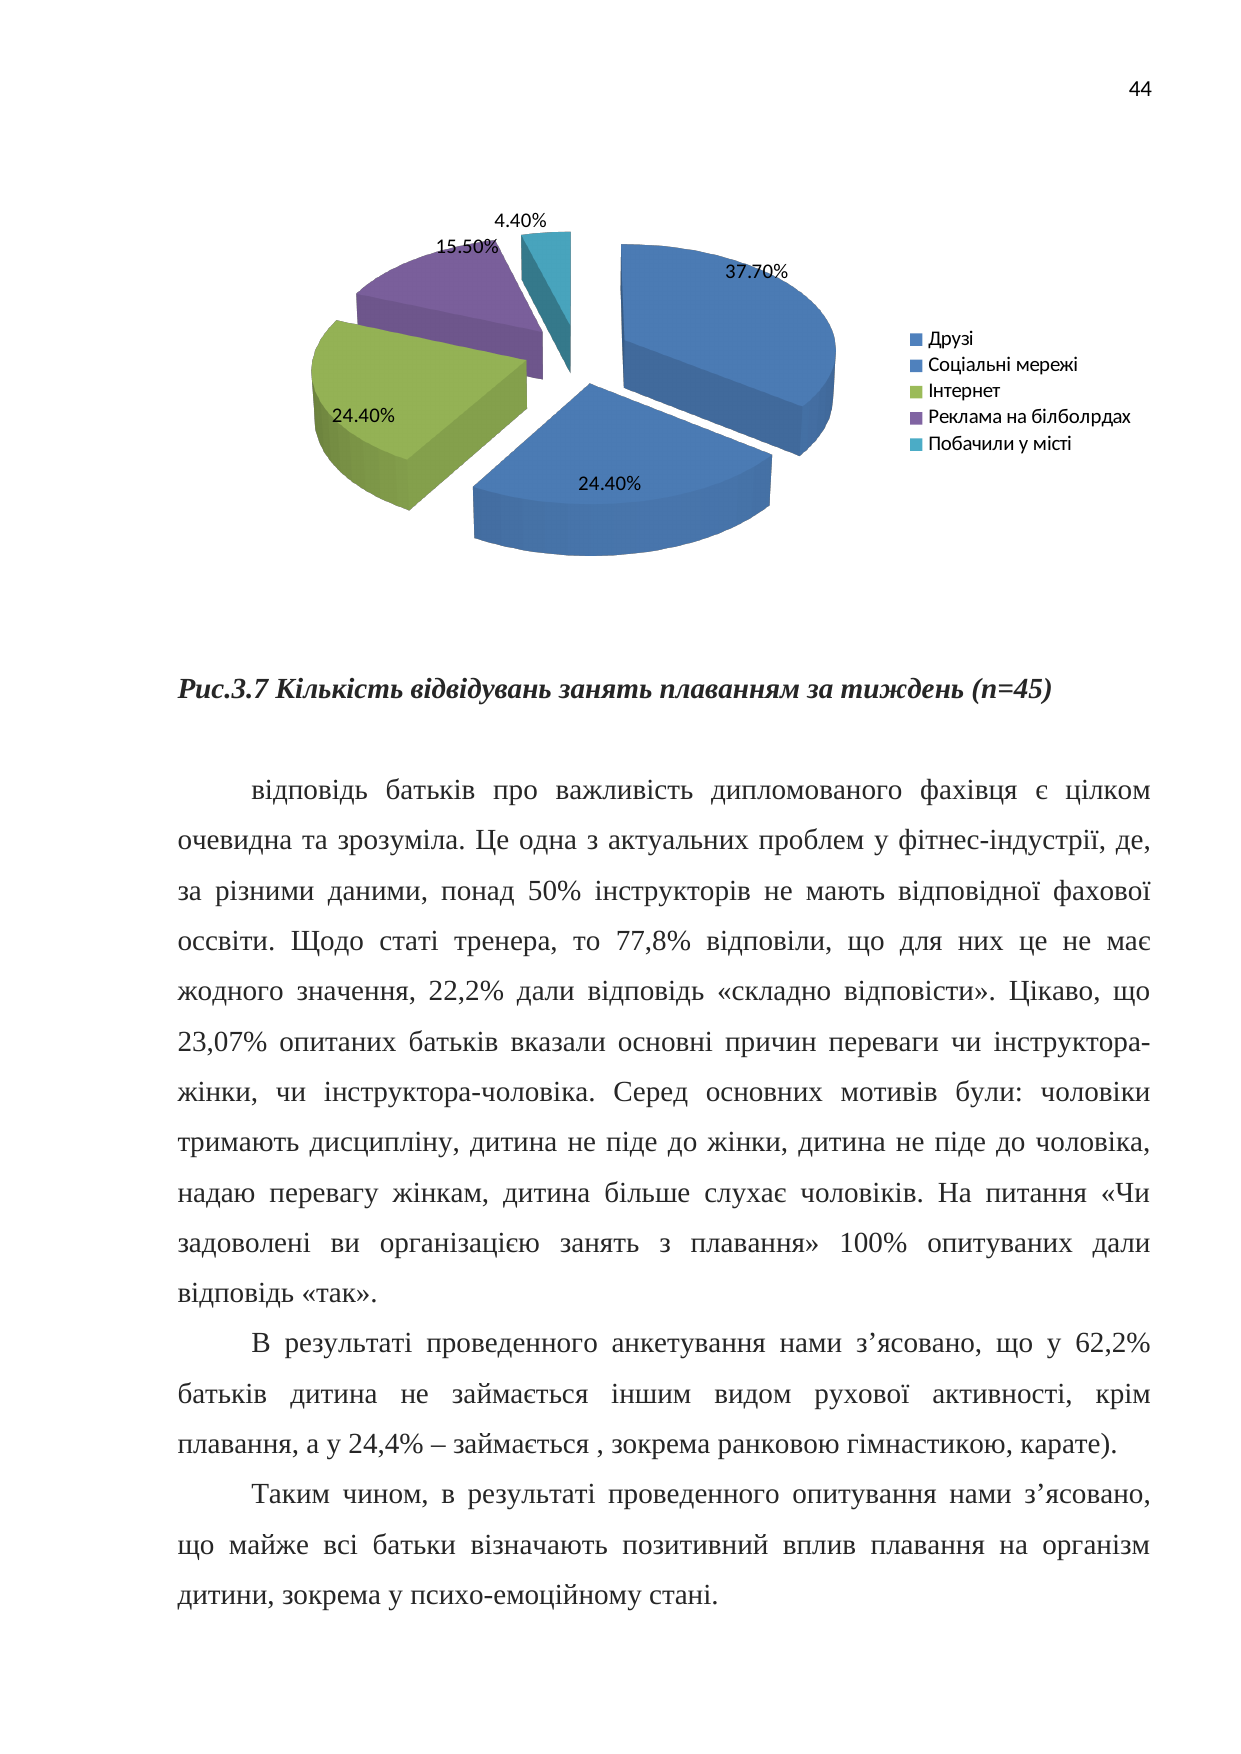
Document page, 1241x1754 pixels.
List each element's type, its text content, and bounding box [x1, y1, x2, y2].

text В результаті проведенного анкетування нами зʼясовано, що у 62,2% батьків дитина не займається іншим видом рухової активності, крім плавання, а у 24,4% – займається , зокрема ранковою гімнастикою, карате). [177, 1326, 1152, 1460]
text Таким чином, в результаті проведенного опитування нами зʼясовано, що майже всі батьки візначають позитивний вплив плавання на організм дитини, зокрема у психо-емоційному стані. [177, 1477, 1152, 1611]
text Рис.3.7 Кількість відвідувань занять плаванням за тиждень (n=45) [177, 130, 1152, 705]
text відповідь батьків про важливість дипломованого фахівця є цілком очевидна та зрозуміла. Це одна з актуальних проблем у фітнес-індустрії, де, за різними даними, понад 50% інструкторів не мають відповідної фахової оссвіти. Щодо статі тренера, то 77,8% відповіли, що для них це не має жодного значення, 22,2% дали відповідь «складно відповісти». Цікаво, що 23,07% опитаних батьків вказали основні причин переваги чи інструктора-жінки, чи інструктора-чоловіка. Серед основних мотивів були: чоловіки тримають дисципліну, дитина не піде до жінки, дитина не піде до чоловіка, надаю перевагу жінкам, дитина більше слухає чоловіків. На питання «Чи задоволені ви організацією занять з плавання» 100% опитуваних дали відповідь «так». [177, 772, 1152, 1309]
